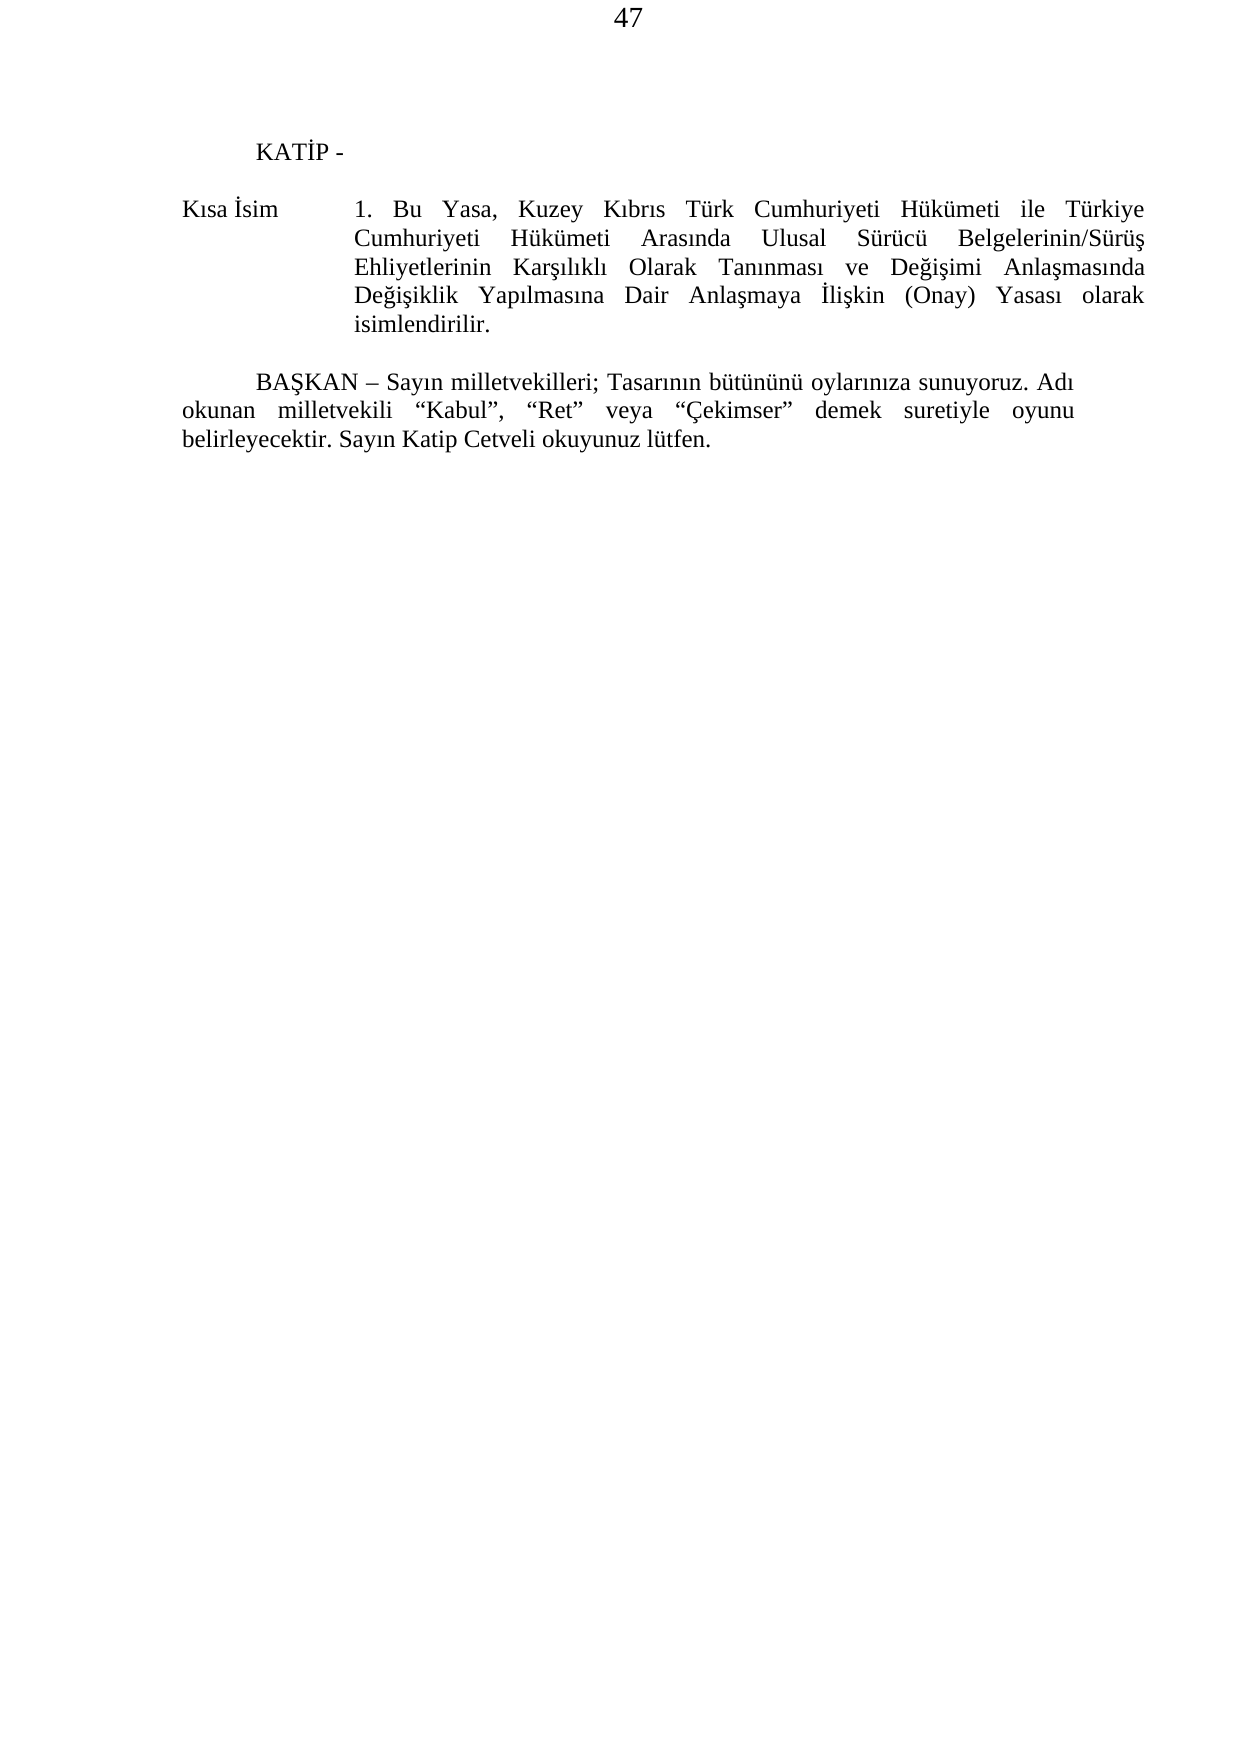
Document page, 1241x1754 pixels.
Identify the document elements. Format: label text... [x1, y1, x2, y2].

table_header 1. Bu Yasa, Kuzey Kıbrıs Türk Cumhuriyeti Hükümeti ile Türkiye Cumhuriyeti Hükümeti Arasında Ulusal Sürücü Belgelerinin/Sürüş Ehliyetlerinin Karşılıklı Olarak Tanınması ve Değişimi Anlaşmasında Değişiklik Yapılmasına Dair Anlaşmaya İlişkin (Onay) Yasası olarak isimlendirilir. [343, 194, 1157, 338]
text KATİP - [182, 137, 1075, 165]
text BAŞKAN – Sayın milletvekilleri; Tasarının bütününü oylarınıza sunuyoruz. Adı okunan milletvekili “Kabul”, “Ret” veya “Çekimser” demek suretiyle oyunu belirleyecektir. Sayın Katip Cetveli okuyunuz lütfen. [182, 367, 1075, 453]
table_header Kısa İsim [171, 194, 343, 338]
